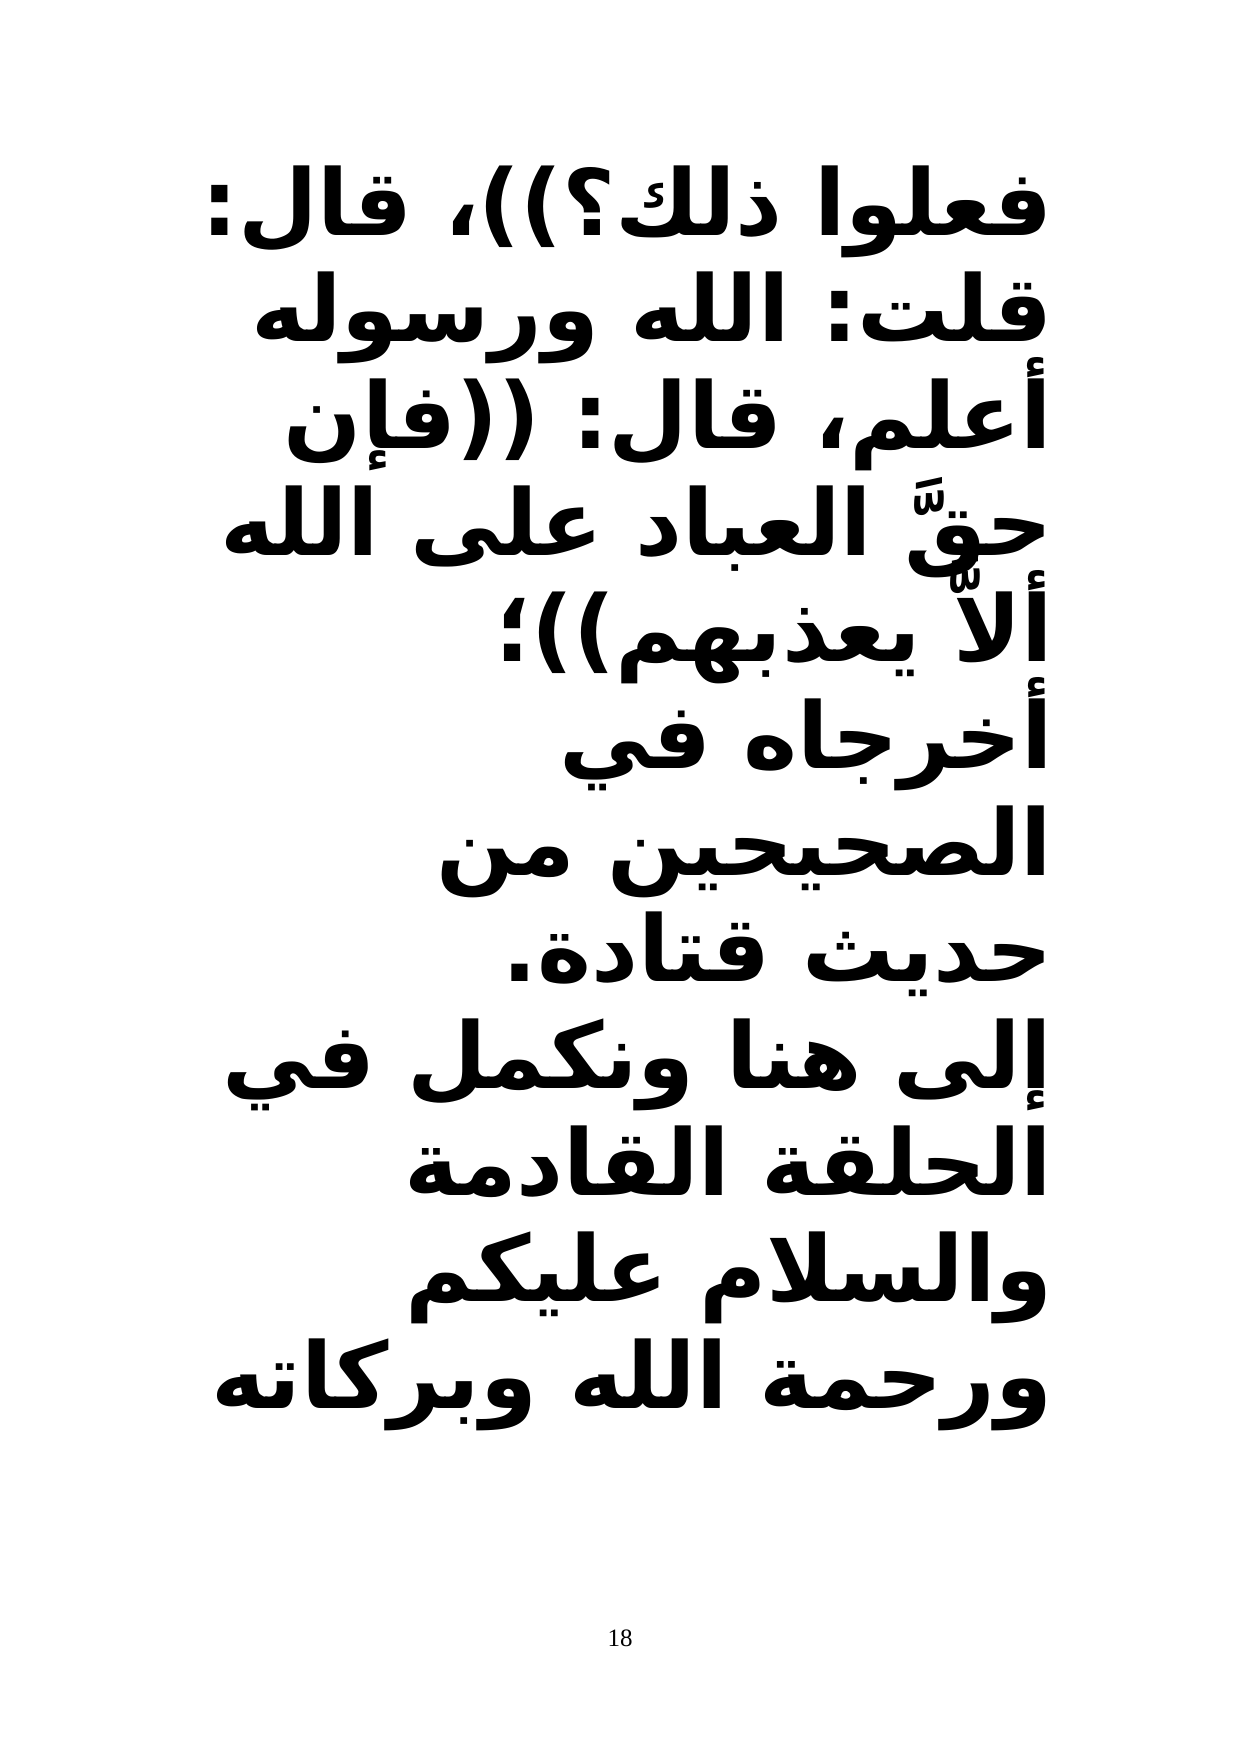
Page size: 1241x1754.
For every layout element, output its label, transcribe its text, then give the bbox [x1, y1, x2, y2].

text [187, 150, 1053, 1003]
text إلى هنا ونكمل في الحلقة القادمة والسلام عليكم ورحمة الله وبركاته [187, 1003, 1053, 1430]
